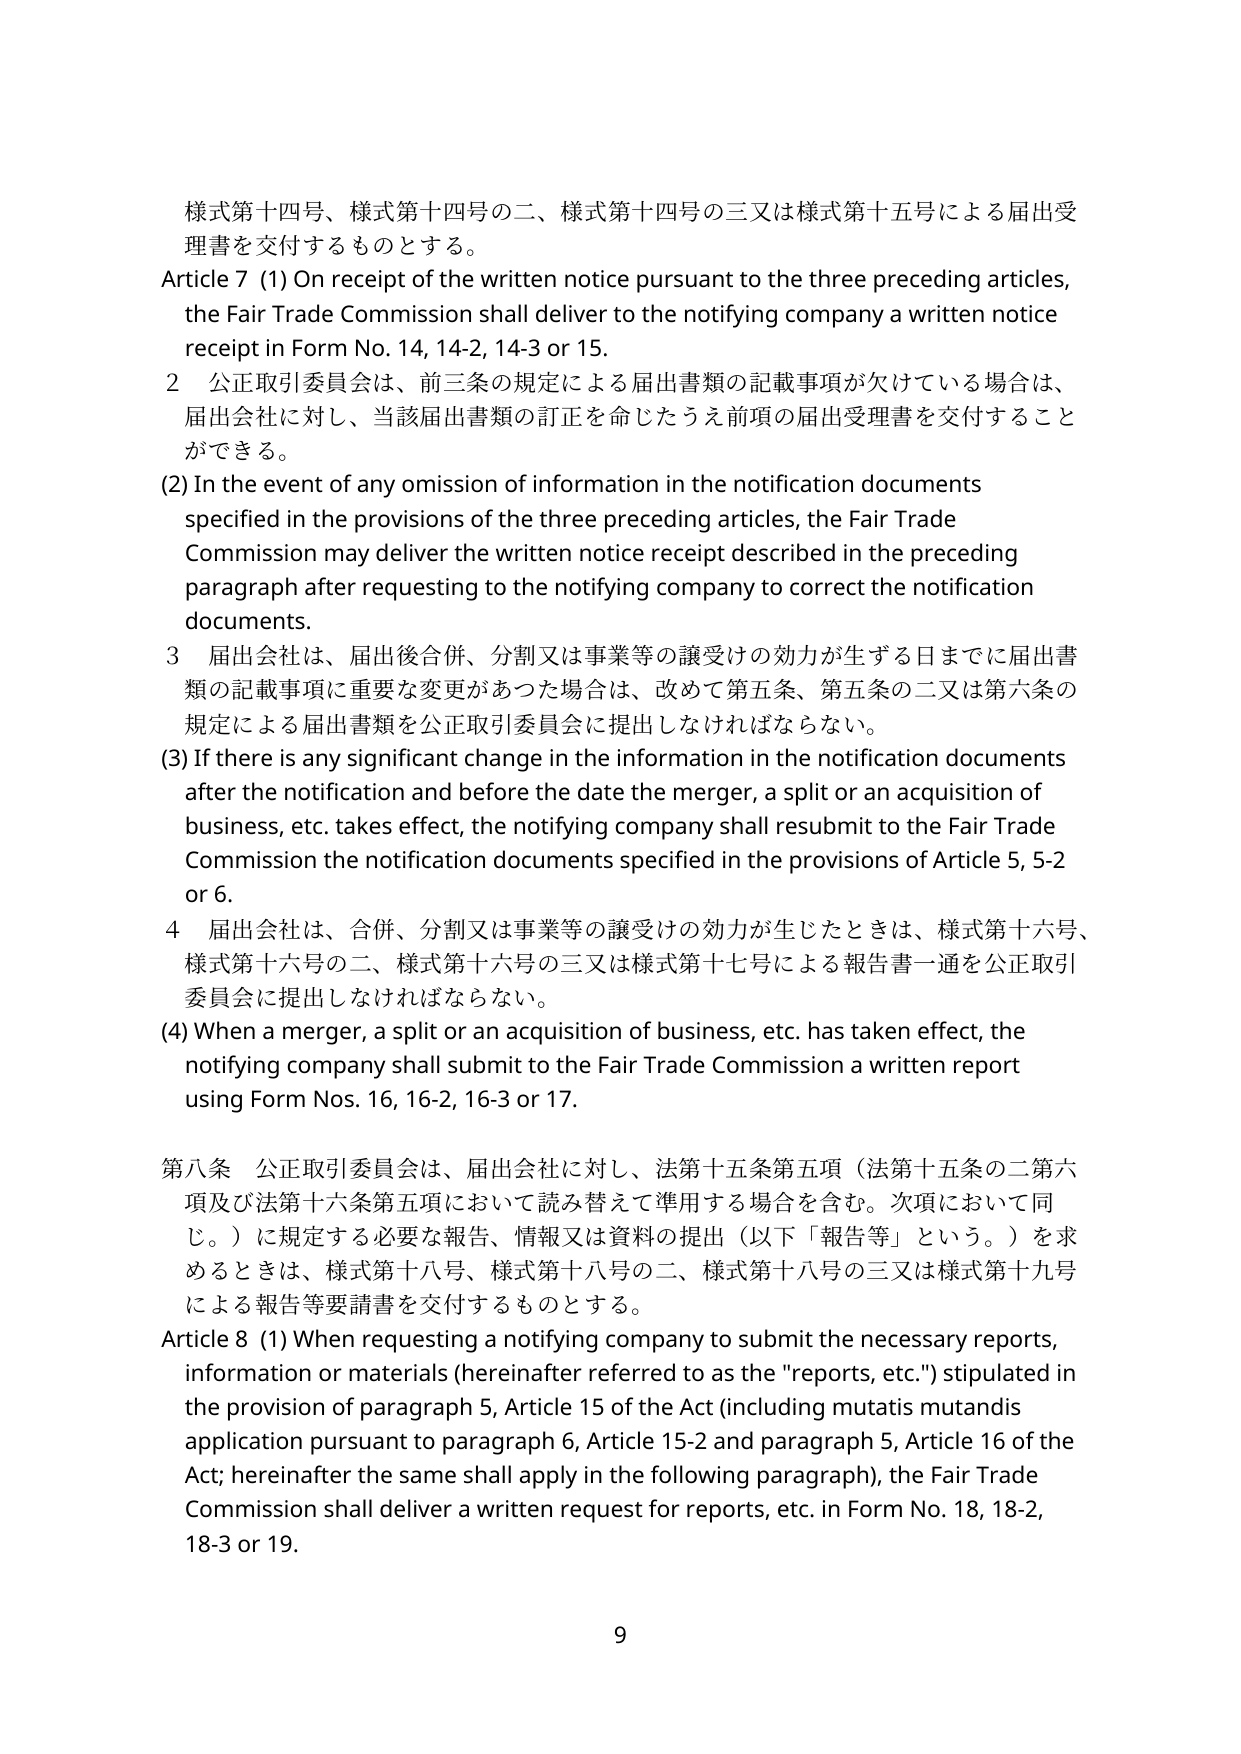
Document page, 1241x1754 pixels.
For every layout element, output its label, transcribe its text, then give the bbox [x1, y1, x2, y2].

text ３ 届出会社は、届出後合併、分割又は事業等の譲受けの効力が生ずる日までに届出書類の記載事項に重要な変更があつた場合は、改めて第五条、第五条の二又は第六条の規定による届出書類を公正取引委員会に提出しなければならない。 [161, 638, 1079, 740]
text ４ 届出会社は、合併、分割又は事業等の譲受けの効力が生じたときは、様式第十六号、様式第十六号の二、様式第十六号の三又は様式第十七号による報告書一通を公正取引委員会に提出しなければならない。 [161, 911, 1079, 1014]
text (3) If there is any significant change in the information in the notification documents after the notification and before the date the merger, a split or an acquisition of business, etc. takes effect, the notifying company shall resubmit to the Fair Trade Commission the notification documents specified in the provisions of Article 5, 5-2 or 6. [161, 740, 1079, 911]
text ２ 公正取引委員会は、前三条の規定による届出書類の記載事項が欠けている場合は、届出会社に対し、当該届出書類の訂正を命じたうえ前項の届出受理書を交付することができる。 [161, 364, 1079, 467]
text 第八条 公正取引委員会は、届出会社に対し、法第十五条第五項（法第十五条の二第六項及び法第十六条第五項において読み替えて準用する場合を含む。次項において同じ。）に規定する必要な報告、情報又は資料の提出（以下「報告等」という。）を求めるときは、様式第十八号、様式第十八号の二、様式第十八号の三又は様式第十九号による報告等要請書を交付するものとする。 [161, 1150, 1079, 1321]
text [161, 194, 1079, 262]
text Article 7 (1) On receipt of the written notice pursuant to the three preceding articles, the Fair Trade Commission shall deliver to the notifying company a written notice receipt in Form No. 14, 14-2, 14-3 or 15. [161, 262, 1079, 364]
text Article 8 (1) When requesting a notifying company to submit the necessary reports, information or materials (hereinafter referred to as the "reports, etc.") stipulated in the provision of paragraph 5, Article 15 of the Act (including mutatis mutandis application pursuant to paragraph 6, Article 15-2 and paragraph 5, Article 16 of the Act; hereinafter the same shall apply in the following paragraph), the Fair Trade Commission shall deliver a written request for reports, etc. in Form No. 18, 18-2, 18-3 or 19. [161, 1321, 1079, 1560]
text (2) In the event of any omission of information in the notification documents specified in the provisions of the three preceding articles, the Fair Trade Commission may deliver the written notice receipt described in the preceding paragraph after requesting to the notifying company to correct the notification documents. [161, 467, 1079, 638]
text (4) When a merger, a split or an acquisition of business, etc. has taken effect, the notifying company shall submit to the Fair Trade Commission a written report using Form Nos. 16, 16-2, 16-3 or 17. [161, 1014, 1079, 1116]
